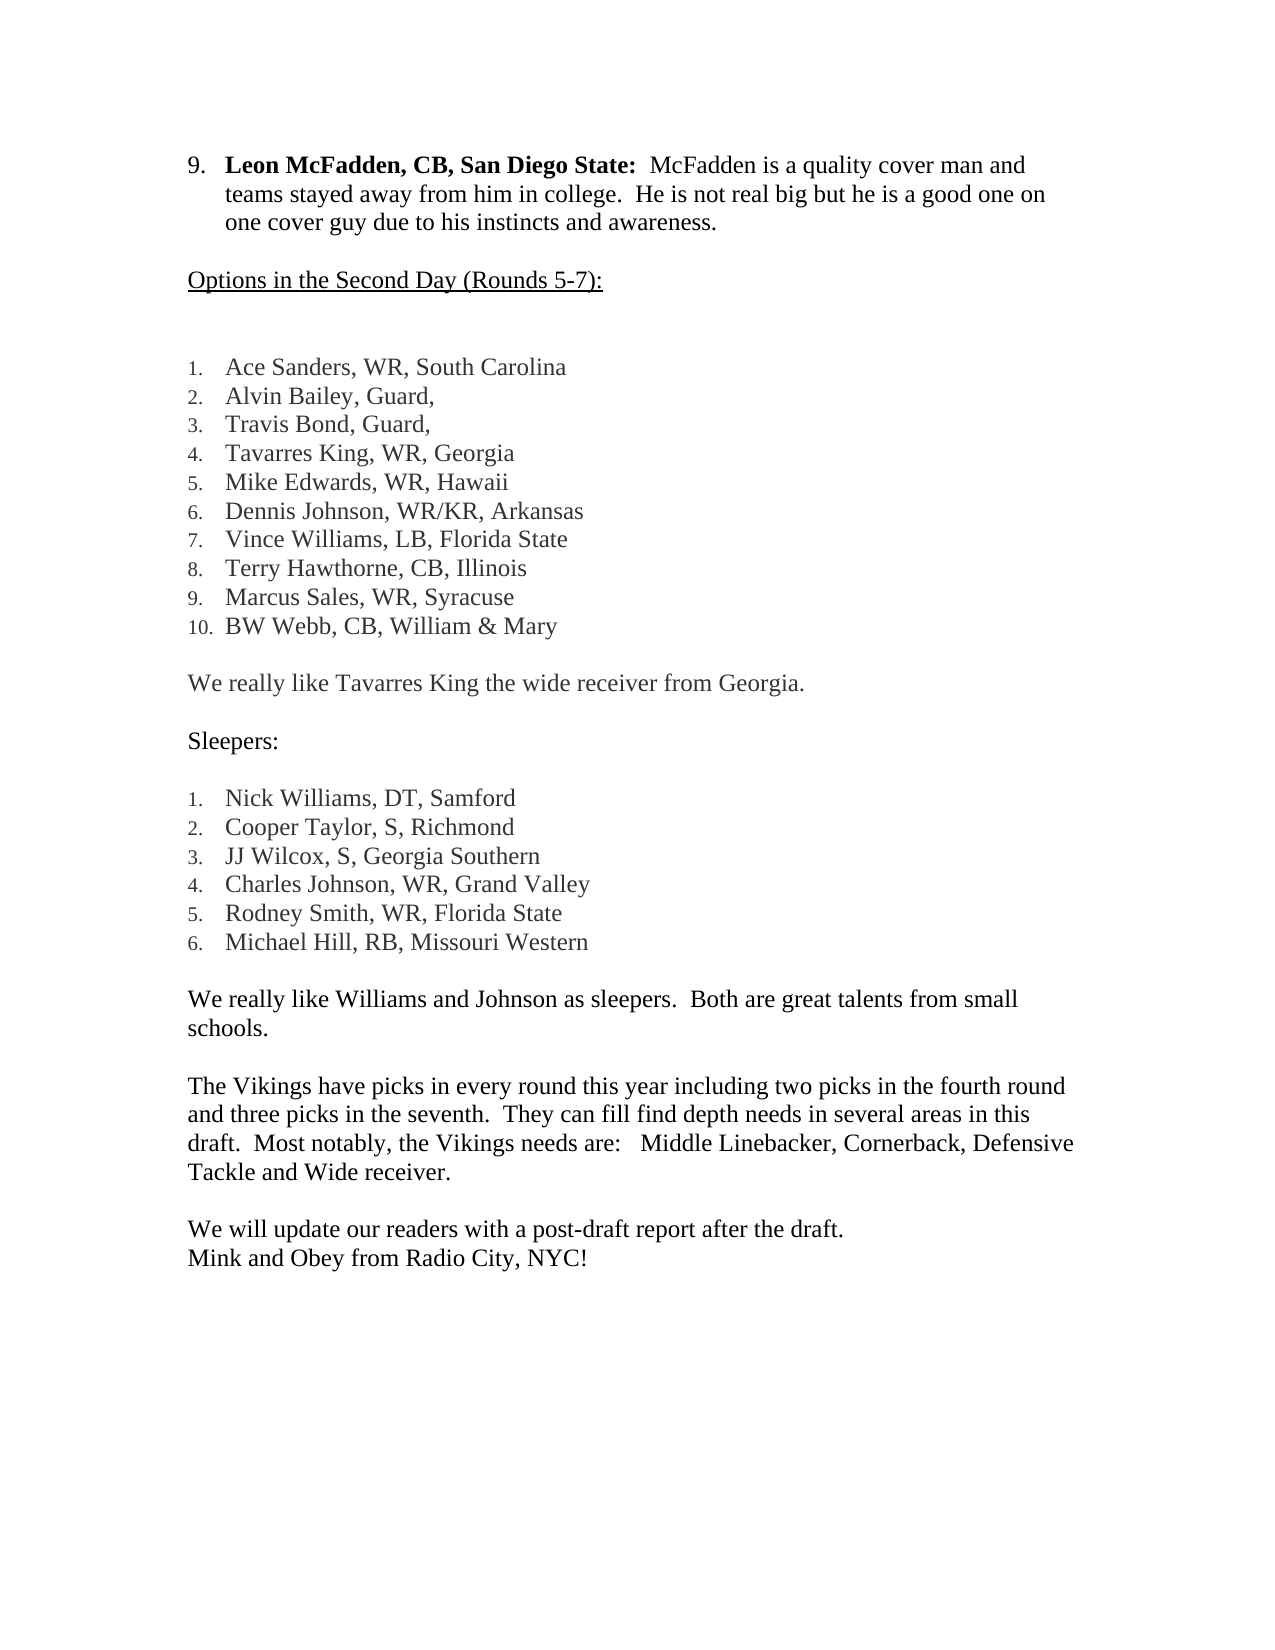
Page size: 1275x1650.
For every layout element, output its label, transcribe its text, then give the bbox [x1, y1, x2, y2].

text We really like Williams and Johnson as sleepers. Both are great talents from small schools. [187, 984, 1087, 1042]
list Cooper Taylor, S, Richmond [187, 812, 1087, 841]
list Ace Sanders, WR, South Carolina [187, 352, 1087, 381]
list Travis Bond, Guard, [187, 409, 1087, 438]
text Options in the Second Day (Rounds 5-7): [187, 265, 1087, 294]
text Mink and Obey from Radio City, NYC! [187, 1243, 1087, 1272]
list Nick Williams, DT, Samford [187, 783, 1087, 812]
list Michael Hill, RB, Missouri Western [187, 927, 1087, 956]
list BW Webb, CB, William & Mary [187, 611, 1087, 639]
list Mike Edwards, WR, Hawaii [187, 467, 1087, 496]
text We will update our readers with a post-draft report after the draft. [187, 1214, 1087, 1243]
list Dennis Johnson, WR/KR, Arkansas [187, 496, 1087, 524]
text Sleepers: [187, 726, 1087, 754]
list Vince Williams, LB, Florida State [187, 524, 1087, 553]
list JJ Wilcox, S, Georgia Southern [187, 841, 1087, 869]
list Alvin Bailey, Guard, [187, 381, 1087, 409]
list Terry Hawthorne, CB, Illinois [187, 553, 1087, 582]
list Marcus Sales, WR, Syracuse [187, 582, 1087, 611]
text The Vikings have picks in every round this year including two picks in the fourth round and three picks in the seventh. They can fill find depth needs in several areas in this draft. Most notably, the Vikings needs are: Middle Linebacker, Cornerback, Defensive Tackle and Wide receiver. [187, 1071, 1087, 1186]
text We really like Tavarres King the wide receiver from Georgia. [187, 668, 1087, 697]
list Charles Johnson, WR, Grand Valley [187, 869, 1087, 898]
list Rodney Smith, WR, Florida State [187, 898, 1087, 927]
list Tavarres King, WR, Georgia [187, 438, 1087, 467]
list Leon McFadden, CB, San Diego State: McFadden is a quality cover man and teams stayed away from him in college. He is not real big but he is a good one on one cover guy due to his instincts and awareness. [187, 150, 1087, 236]
